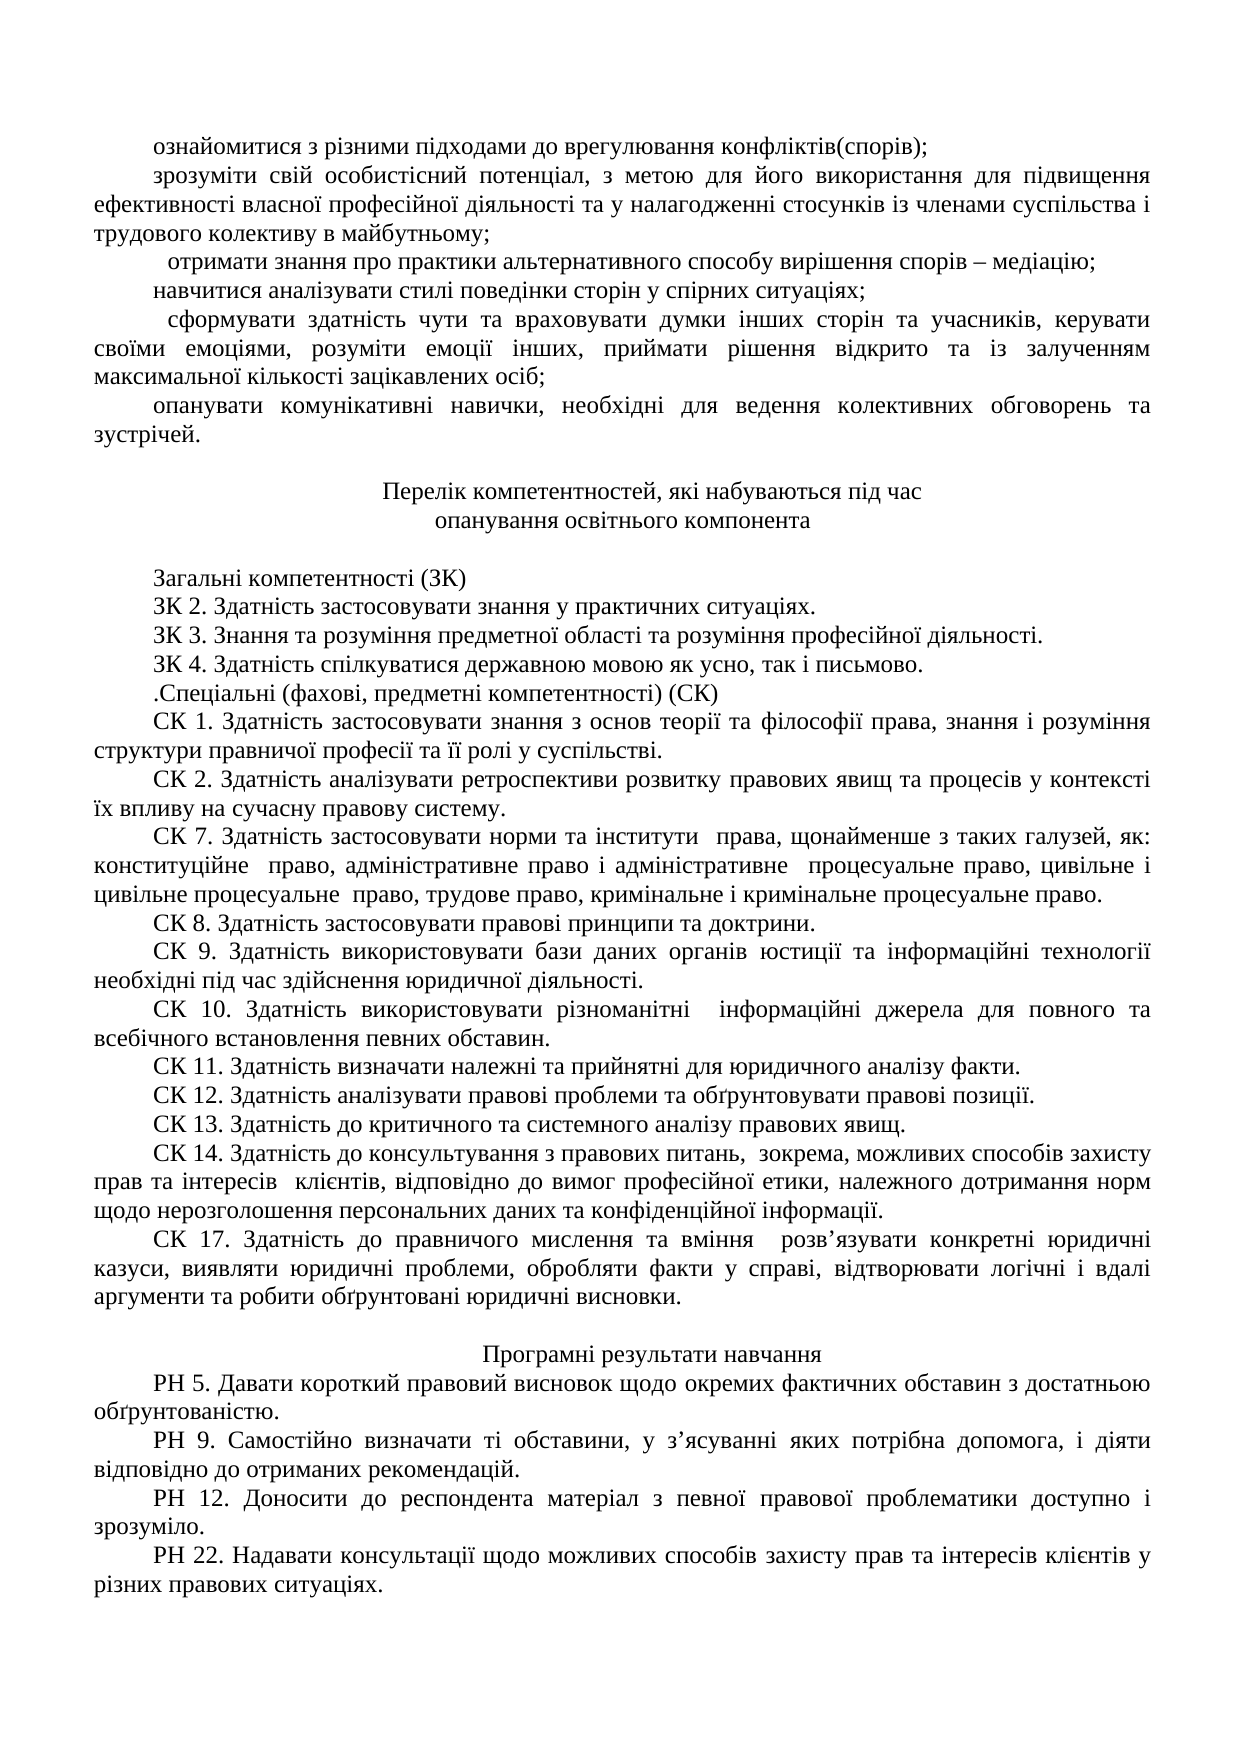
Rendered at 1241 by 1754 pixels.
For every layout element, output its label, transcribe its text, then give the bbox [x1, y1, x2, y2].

text сформувати здатність чути та враховувати думки інших сторін та учасників, керувати своїми емоціями, розуміти емоції інших, приймати рішення відкрито та із залученням максимальної кількості зацікавлених осіб; [94, 304, 1151, 390]
text отримати знання про практики альтернативного способу вирішення спорів – медіацію; [94, 246, 1151, 275]
list Перелік компетентностей, які набуваються під час [153, 476, 1151, 505]
text СК 1. Здатність застосовувати знання з основ теорії та філософії права, знання і розуміння структури правничої професії та її ролі у суспільстві. [94, 706, 1151, 764]
text РН 22. Надавати консультації щодо можливих способів захисту прав та інтересів клієнтів у різних правових ситуаціях. [94, 1540, 1151, 1598]
text ЗК 4. Здатність спілкуватися державною мовою як усно, так і письмово. [94, 649, 1151, 678]
text опанування освітнього компонента [94, 505, 1151, 534]
text РН 5. Давати короткий правовий висновок щодо окремих фактичних обставин з достатньою обґрунтованістю. [94, 1368, 1151, 1425]
text СК 10. Здатність використовувати різноманітні інформаційні джерела для повного та всебічного встановлення певних обставин. [94, 994, 1151, 1051]
text СК 7. Здатність застосовувати норми та інститути права, щонайменше з таких галузей, як: конституційне право, адміністративне право і адміністративне процесуальне право, цивільне і цивільне процесуальне право, трудове право, кримінальне і кримінальне процесуальне право. [94, 821, 1151, 908]
text зрозуміти свій особистісний потенціал, з метою для його використання для підвищення ефективності власної професійної діяльності та у налагодженні стосунків із членами суспільства і трудового колективу в майбутньому; [94, 160, 1151, 246]
text СК 17. Здатність до правничого мислення та вміння розв’язувати конкретні юридичні казуси, виявляти юридичні проблеми, обробляти факти у справі, відтворювати логічні і вдалі аргументи та робити обґрунтовані юридичні висновки. [94, 1224, 1151, 1310]
text СК 9. Здатність використовувати бази даних органів юстиції та інформаційні технології необхідні під час здійснення юридичної діяльності. [94, 936, 1151, 994]
text ЗК 3. Знання та розуміння предметної області та розуміння професійної діяльності. [94, 620, 1151, 649]
text навчитися аналізувати стилі поведінки сторін у спірних ситуаціях; [94, 275, 1151, 304]
text СК 13. Здатність до критичного та системного аналізу правових явищ. [94, 1109, 1151, 1138]
text СК 8. Здатність застосовувати правові принципи та доктрини. [94, 908, 1151, 936]
text опанувати комунікативні навички, необхідні для ведення колективних обговорень та зустрічей. [94, 390, 1151, 448]
text РН 12. Доносити до респондента матеріал з певної правової проблематики доступно і зрозуміло. [94, 1483, 1151, 1540]
text Програмні результати навчання [94, 1339, 1151, 1368]
text СК 11. Здатність визначати належні та прийнятні для юридичного аналізу факти. [94, 1051, 1151, 1080]
text Загальні компетентності (ЗК) [94, 563, 1151, 591]
text ознайомитися з різними підходами до врегулювання конфліктів(спорів); [94, 131, 1151, 160]
text СК 2. Здатність аналізувати ретроспективи розвитку правових явищ та процесів у контексті їх впливу на сучасну правову систему. [94, 764, 1151, 821]
text РН 9. Самостійно визначати ті обставини, у з’ясуванні яких потрібна допомога, і діяти відповідно до отриманих рекомендацій. [94, 1425, 1151, 1483]
text СК 12. Здатність аналізувати правові проблеми та обґрунтовувати правові позиції. [94, 1080, 1151, 1109]
text ЗК 2. Здатність застосовувати знання у практичних ситуаціях. [94, 591, 1151, 620]
text .Спеціальні (фахові, предметні компетентності) (СК) [94, 678, 1151, 706]
text СК 14. Здатність до консультування з правових питань, зокрема, можливих способів захисту прав та інтересів клієнтів, відповідно до вимог професійної етики, належного дотримання норм щодо нерозголошення персональних даних та конфіденційної інформації. [94, 1138, 1151, 1224]
